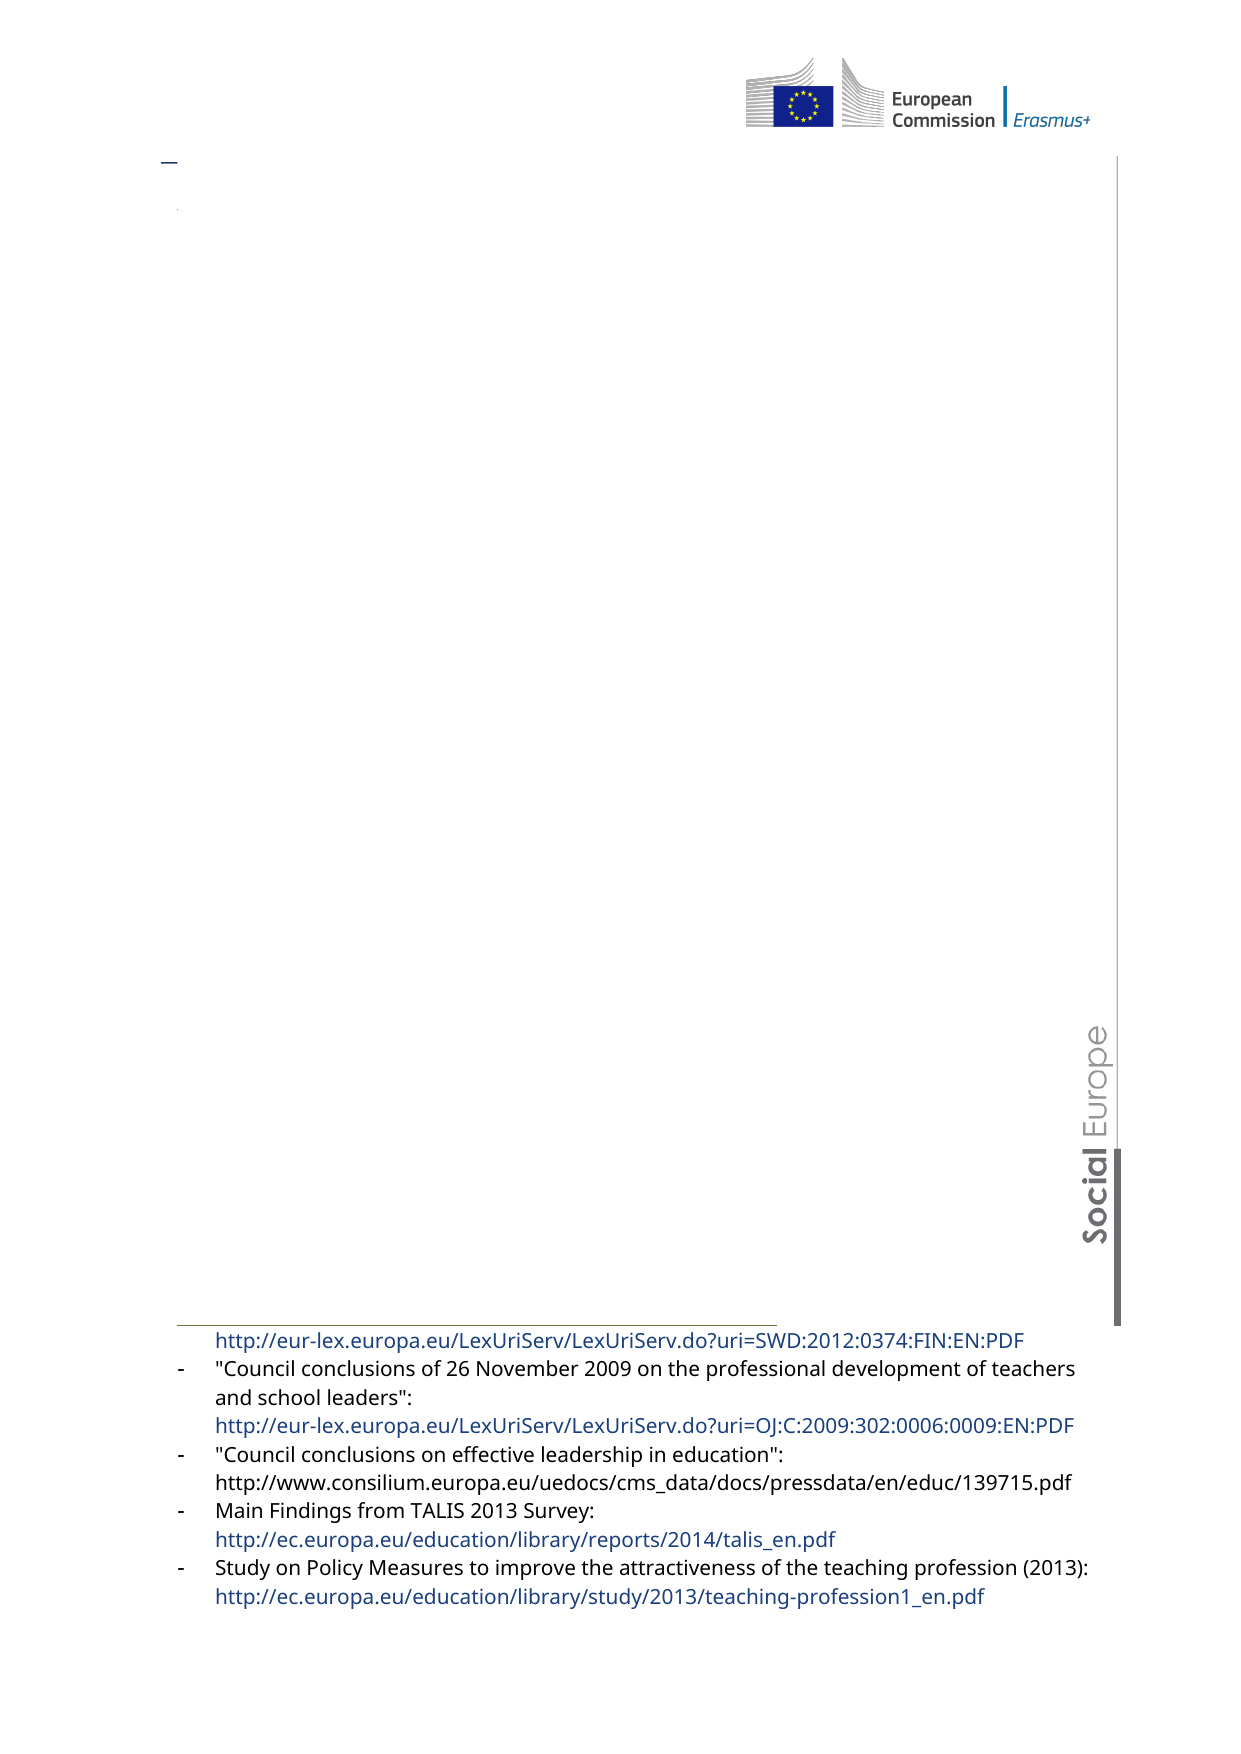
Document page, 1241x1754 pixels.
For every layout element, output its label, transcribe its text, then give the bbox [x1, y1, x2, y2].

text http://eur-lex.europa.eu/LexUriServ/LexUriServ.do?uri=SWD:2012:0374:FIN:EN:PDF [215, 1326, 1092, 1354]
picture [177, 156, 1121, 1326]
list Main Findings from TALIS 2013 Survey: http://ec.europa.eu/education/library/reports/2014/talis_en.pdf [177, 1497, 1092, 1553]
list "Council conclusions on effective leadership in education": [177, 1440, 1092, 1468]
text http://www.consilium.europa.eu/uedocs/cms_data/docs/pressdata/en/educ/139715.pdf [215, 1468, 1092, 1497]
picture [746, 58, 1090, 130]
list Study on Policy Measures to improve the attractiveness of the teaching profession (2013): http://ec.europa.eu/education/library/study/2013/teaching-profession1_en.pdf [177, 1553, 1092, 1610]
text http://eur-lex.europa.eu/LexUriServ/LexUriServ.do?uri=OJ:C:2009:302:0006:0009:EN:PDF [215, 1411, 1092, 1440]
list "Council conclusions of 26 November 2009 on the professional development of teachers and school leaders": [177, 1354, 1092, 1411]
